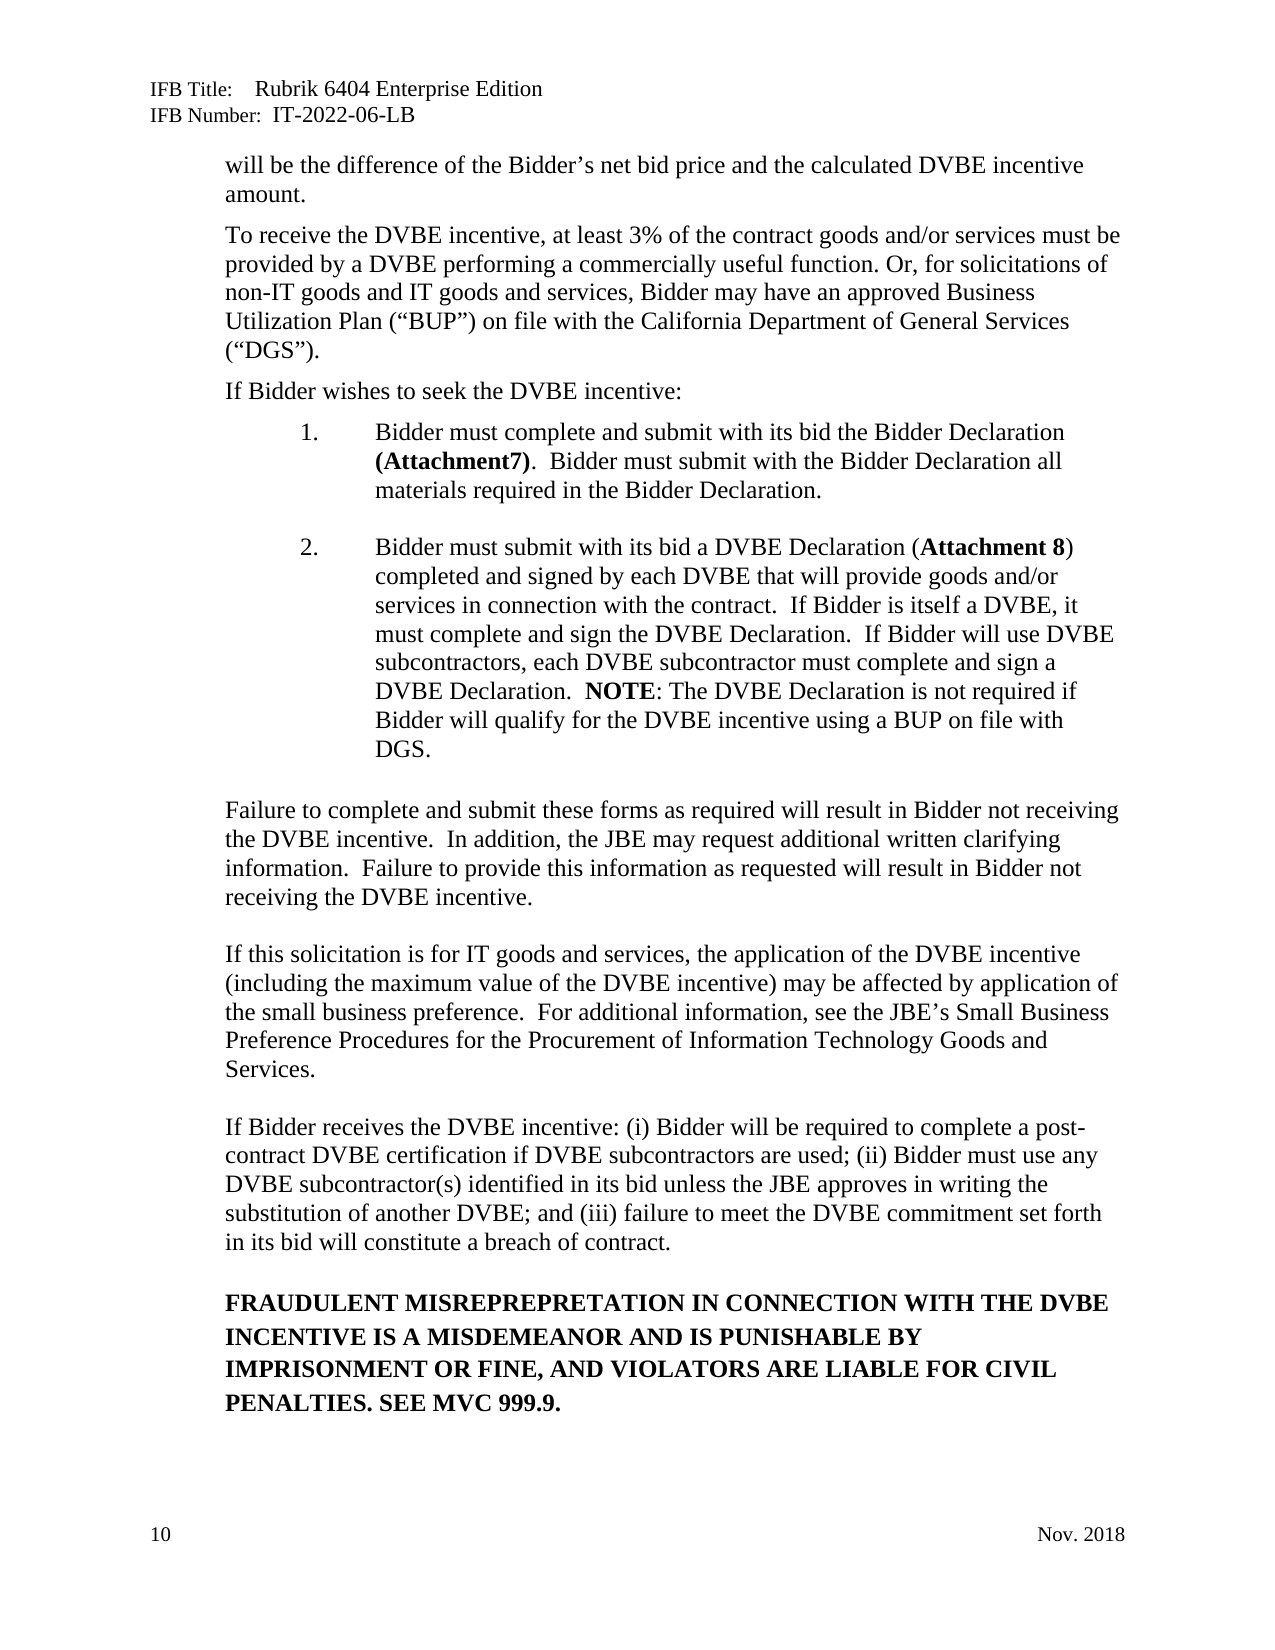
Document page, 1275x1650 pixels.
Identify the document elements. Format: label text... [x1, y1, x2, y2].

text To receive the DVBE incentive, at least 3% of the contract goods and/or services must be provided by a DVBE performing a commercially useful function. Or, for solicitations of non-IT goods and IT goods and services, Bidder may have an approved Business Utilization Plan (“BUP”) on file with the California Department of General Services (“DGS”). [150, 220, 1125, 364]
text If this solicitation is for IT goods and services, the application of the DVBE incentive (including the maximum value of the DVBE incentive) may be affected by application of the small business preference. For additional information, see the JBE’s Small Business Preference Procedures for the Procurement of Information Technology Goods and Services. [225, 939, 1125, 1083]
text If Bidder receives the DVBE incentive: (i) Bidder will be required to complete a post-contract DVBE certification if DVBE subcontractors are used; (ii) Bidder must use any DVBE subcontractor(s) identified in its bid unless the JBE approves in writing the substitution of another DVBE; and (iii) failure to meet the DVBE commitment set forth in its bid will constitute a breach of contract. [225, 1112, 1125, 1256]
text Failure to complete and submit these forms as required will result in Bidder not receiving the DVBE incentive. In addition, the JBE may request additional written clarifying information. Failure to provide this information as requested will result in Bidder not receiving the DVBE incentive. [225, 796, 1125, 911]
text 2. Bidder must submit with its bid a DVBE Declaration (Attachment 8) completed and signed by each DVBE that will provide goods and/or services in connection with the contract. If Bidder is itself a DVBE, it must complete and sign the DVBE Declaration. If Bidder will use DVBE subcontractors, each DVBE subcontractor must complete and sign a DVBE Declaration. NOTE: The DVBE Declaration is not required if Bidder will qualify for the DVBE incentive using a BUP on file with DGS. [300, 532, 1125, 762]
list Bidder must complete and submit with its bid the Bidder Declaration (Attachment7). Bidder must submit with the Bidder Declaration all materials required in the Bidder Declaration. [300, 417, 1125, 504]
text FRAUDULENT MISREPREPRETATION IN CONNECTION WITH THE DVBE INCENTIVE IS A MISDEMEANOR AND IS PUNISHABLE BY IMPRISONMENT OR FINE, AND VIOLATORS ARE LIABLE FOR CIVIL PENALTIES. SEE MVC 999.9. [225, 1288, 1125, 1416]
text If Bidder wishes to seek the DVBE incentive: [150, 376, 1125, 405]
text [150, 150, 1125, 207]
